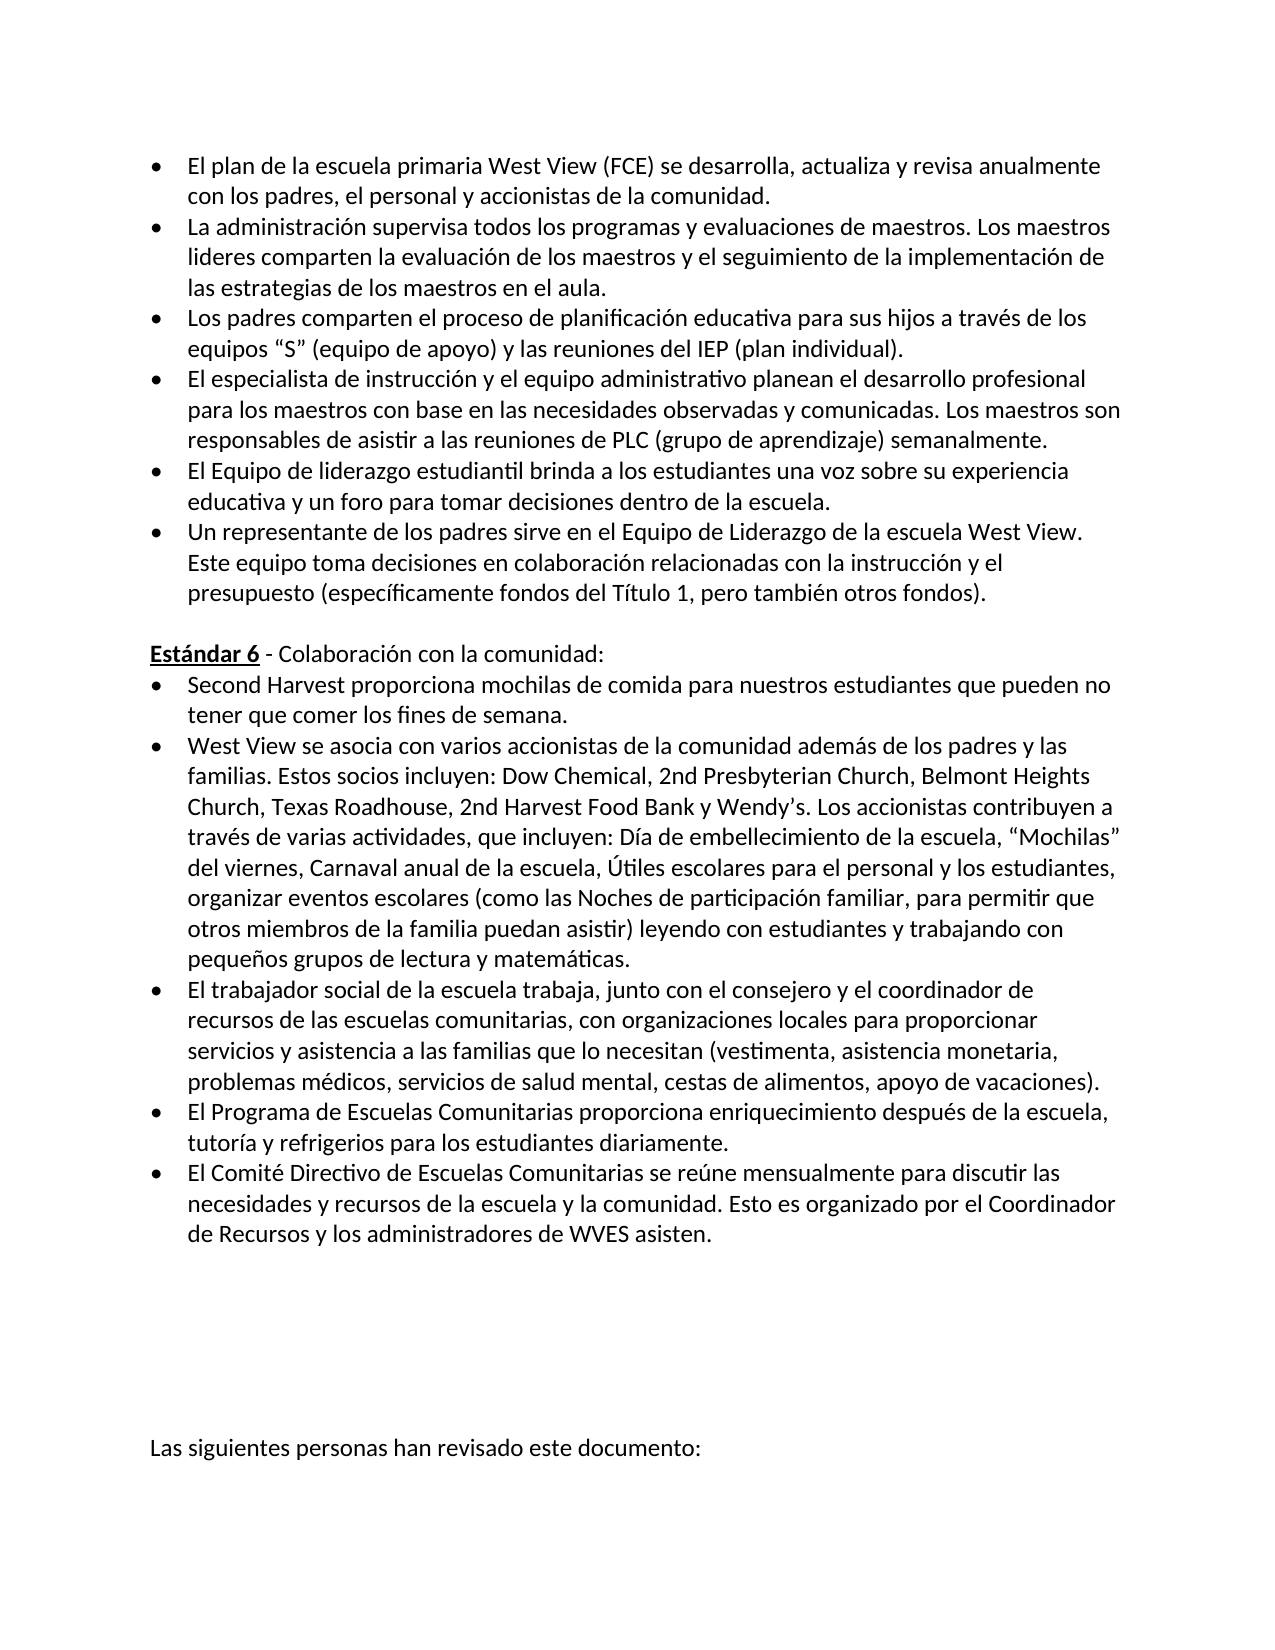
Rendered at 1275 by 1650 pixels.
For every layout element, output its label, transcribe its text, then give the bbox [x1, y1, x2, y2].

text Estándar 6 - Colaboración con la comunidad: [150, 638, 1125, 669]
list El trabajador social de la escuela trabaja, junto con el consejero y el coordinador de recursos de las escuelas comunitarias, con organizaciones locales para proporcionar servicios y asistencia a las familias que lo necesitan (vestimenta, asistencia monetaria, problemas médicos, servicios de salud mental, cestas de alimentos, apoyo de vacaciones). [150, 974, 1125, 1096]
list El plan de la escuela primaria West View (FCE) se desarrolla, actualiza y revisa anualmente con los padres, el personal y accionistas de la comunidad. [150, 150, 1125, 211]
list El Programa de Escuelas Comunitarias proporciona enriquecimiento después de la escuela, tutoría y refrigerios para los estudiantes diariamente. [150, 1096, 1125, 1157]
list El Comité Directivo de Escuelas Comunitarias se reúne mensualmente para discutir las necesidades y recursos de la escuela y la comunidad. Esto es organizado por el Coordinador de Recursos y los administradores de WVES asisten. [150, 1157, 1125, 1249]
list West View se asocia con varios accionistas de la comunidad además de los padres y las familias. Estos socios incluyen: Dow Chemical, 2nd Presbyterian Church, Belmont Heights Church, Texas Roadhouse, 2nd Harvest Food Bank y Wendy’s. Los accionistas contribuyen a través de varias actividades, que incluyen: Día de embellecimiento de la escuela, “Mochilas” del viernes, Carnaval anual de la escuela, Útiles escolares para el personal y los estudiantes, organizar eventos escolares (como las Noches de participación familiar, para permitir que otros miembros de la familia puedan asistir) leyendo con estudiantes y trabajando con pequeños grupos de lectura y matemáticas. [150, 730, 1125, 974]
list Un representante de los padres sirve en el Equipo de Liderazgo de la escuela West View. Este equipo toma decisiones en colaboración relacionadas con la instrucción y el presupuesto (específicamente fondos del Título 1, pero también otros fondos). [150, 516, 1125, 608]
list El Equipo de liderazgo estudiantil brinda a los estudiantes una voz sobre su experiencia educativa y un foro para tomar decisiones dentro de la escuela. [150, 455, 1125, 516]
list Second Harvest proporciona mochilas de comida para nuestros estudiantes que pueden no tener que comer los fines de semana. [150, 669, 1125, 730]
list La administración supervisa todos los programas y evaluaciones de maestros. Los maestros lideres comparten la evaluación de los maestros y el seguimiento de la implementación de las estrategias de los maestros en el aula. [150, 211, 1125, 303]
list Los padres comparten el proceso de planificación educativa para sus hijos a través de los equipos “S” (equipo de apoyo) y las reuniones del IEP (plan individual). [150, 303, 1125, 364]
text Las siguientes personas han revisado este documento: [150, 1432, 1125, 1462]
list El especialista de instrucción y el equipo administrativo planean el desarrollo profesional para los maestros con base en las necesidades observadas y comunicadas. Los maestros son responsables de asistir a las reuniones de PLC (grupo de aprendizaje) semanalmente. [150, 364, 1125, 455]
